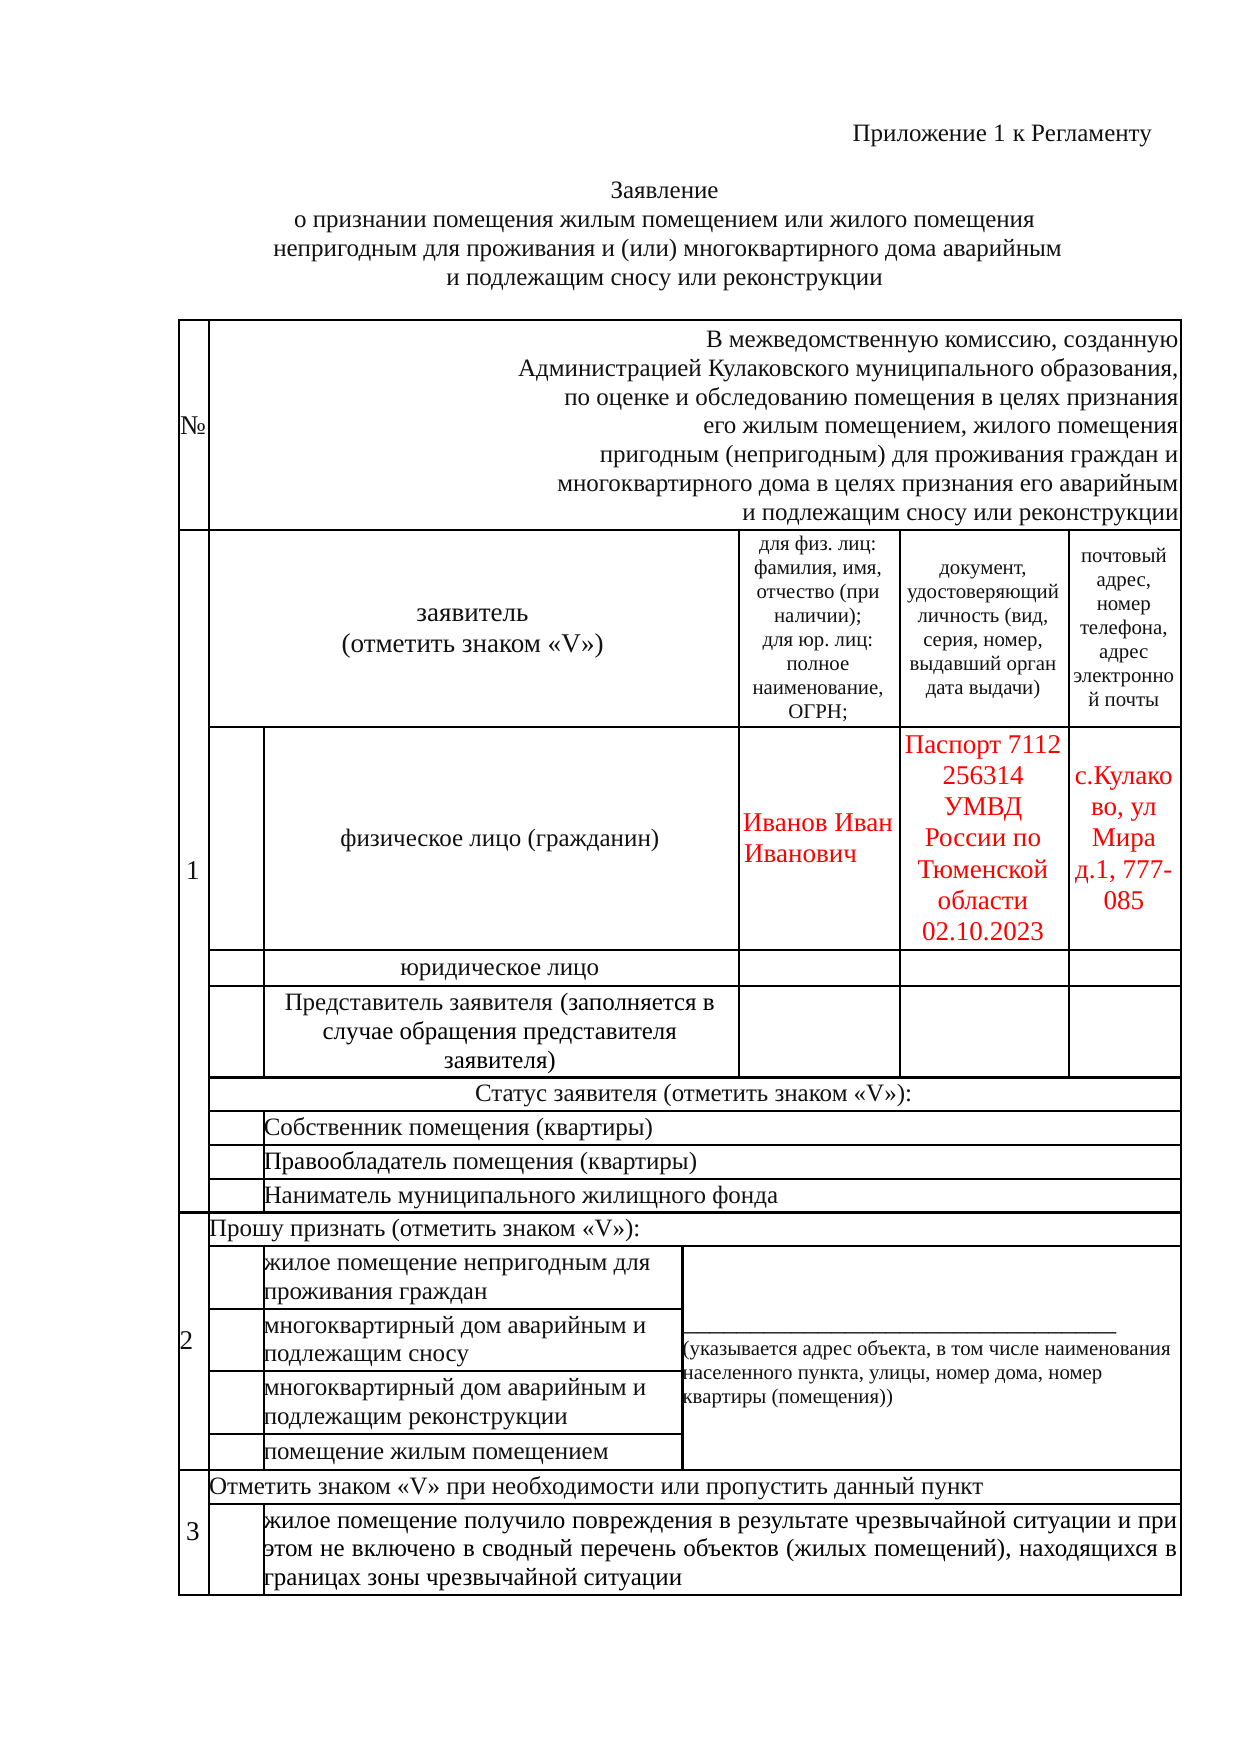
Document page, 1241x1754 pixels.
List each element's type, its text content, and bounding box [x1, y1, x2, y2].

table_cell [210, 1372, 263, 1433]
text и подлежащим сносу или реконструкции [177, 262, 1152, 291]
table_cell [210, 1180, 263, 1211]
text непригодным для проживания и (или) многоквартирного дома аварийным [177, 233, 1152, 262]
table_cell [210, 728, 263, 949]
table_cell Отметить знаком «V» при необходимости или пропустить данный пункт [210, 1471, 1180, 1503]
table_cell Представитель заявителя (заполняется в случае обращения представителя заявителя) [265, 987, 738, 1076]
table_cell документ, удостоверяющий личность (вид, серия, номер, выдавший орган дата выдачи) [901, 531, 1068, 726]
table_cell [901, 951, 1068, 985]
table_cell 3 [180, 1471, 208, 1594]
table_cell 1 [180, 531, 208, 1211]
table_cell [740, 987, 899, 1076]
table_header В межведомственную комиссию, созданную Администрацией Кулаковского муниципального образования, по оценке и обследованию помещения в целях признания его жилым помещением, жилого помещения пригодным (непригодным) для проживания граждан и многоквартирного дома в целях признания его аварийным и подлежащим сносу или реконструкции [210, 321, 1180, 528]
table_cell [1070, 951, 1180, 985]
table_cell с.Кулаково, ул Мира д.1, 777-085 [1070, 728, 1180, 949]
table_cell Правообладатель помещения (квартиры) [265, 1146, 1180, 1178]
table_cell Паспорт 7112 256314 УМВД России по Тюменской области 02.10.2023 [901, 728, 1068, 949]
table_cell [1070, 987, 1180, 1076]
table_cell почтовый адрес, номер телефона, адрес электронной почты [1070, 531, 1180, 726]
text Приложение 1 к Регламенту [177, 118, 1152, 147]
table_cell [210, 951, 263, 985]
text о признании помещения жилым помещением или жилого помещения [177, 204, 1152, 233]
table_cell Собственник помещения (квартиры) [265, 1112, 1180, 1144]
table_cell [210, 987, 263, 1076]
table_cell помещение жилым помещением [265, 1435, 681, 1469]
table_cell [210, 1310, 263, 1370]
table_cell заявитель (отметить знаком «V») [210, 531, 738, 726]
table_cell Прошу признать (отметить знаком «V»): [210, 1214, 1180, 1245]
table_cell 2 [180, 1214, 208, 1469]
table_cell жилое помещение получило повреждения в результате чрезвычайной ситуации и при этом не включено в сводный перечень объектов (жилых помещений), находящихся в границах зоны чрезвычайной ситуации [265, 1505, 1180, 1594]
table_cell Наниматель муниципального жилищного фонда [265, 1180, 1180, 1211]
table_cell многоквартирный дом аварийным и подлежащим сносу [265, 1310, 681, 1370]
table_cell [901, 987, 1068, 1076]
table_cell [210, 1112, 263, 1144]
table_cell для физ. лиц: фамилия, имя, отчество (при наличии); для юр. лиц: полное наименование, ОГРН; [740, 531, 899, 726]
table_cell физическое лицо (гражданин) [265, 728, 738, 949]
table_cell юридическое лицо [265, 951, 738, 985]
table_cell [210, 1247, 263, 1308]
table_cell [210, 1146, 263, 1178]
table_cell жилое помещение непригодным для проживания граждан [265, 1247, 681, 1308]
table_cell многоквартирный дом аварийным и подлежащим реконструкции [265, 1372, 681, 1433]
table_cell ________________________________ (указывается адрес объекта, в том числе наименования населенного пункта, улицы, номер дома, номер квартиры (помещения)) [684, 1247, 1180, 1469]
table_header № [180, 321, 208, 528]
table_cell Статус заявителя (отметить знаком «V»): [210, 1079, 1180, 1110]
table_cell Иванов Иван Иванович [740, 728, 899, 949]
text Заявление [177, 176, 1152, 204]
table_cell [210, 1505, 263, 1594]
table_cell [210, 1435, 263, 1469]
table_cell [740, 951, 899, 985]
